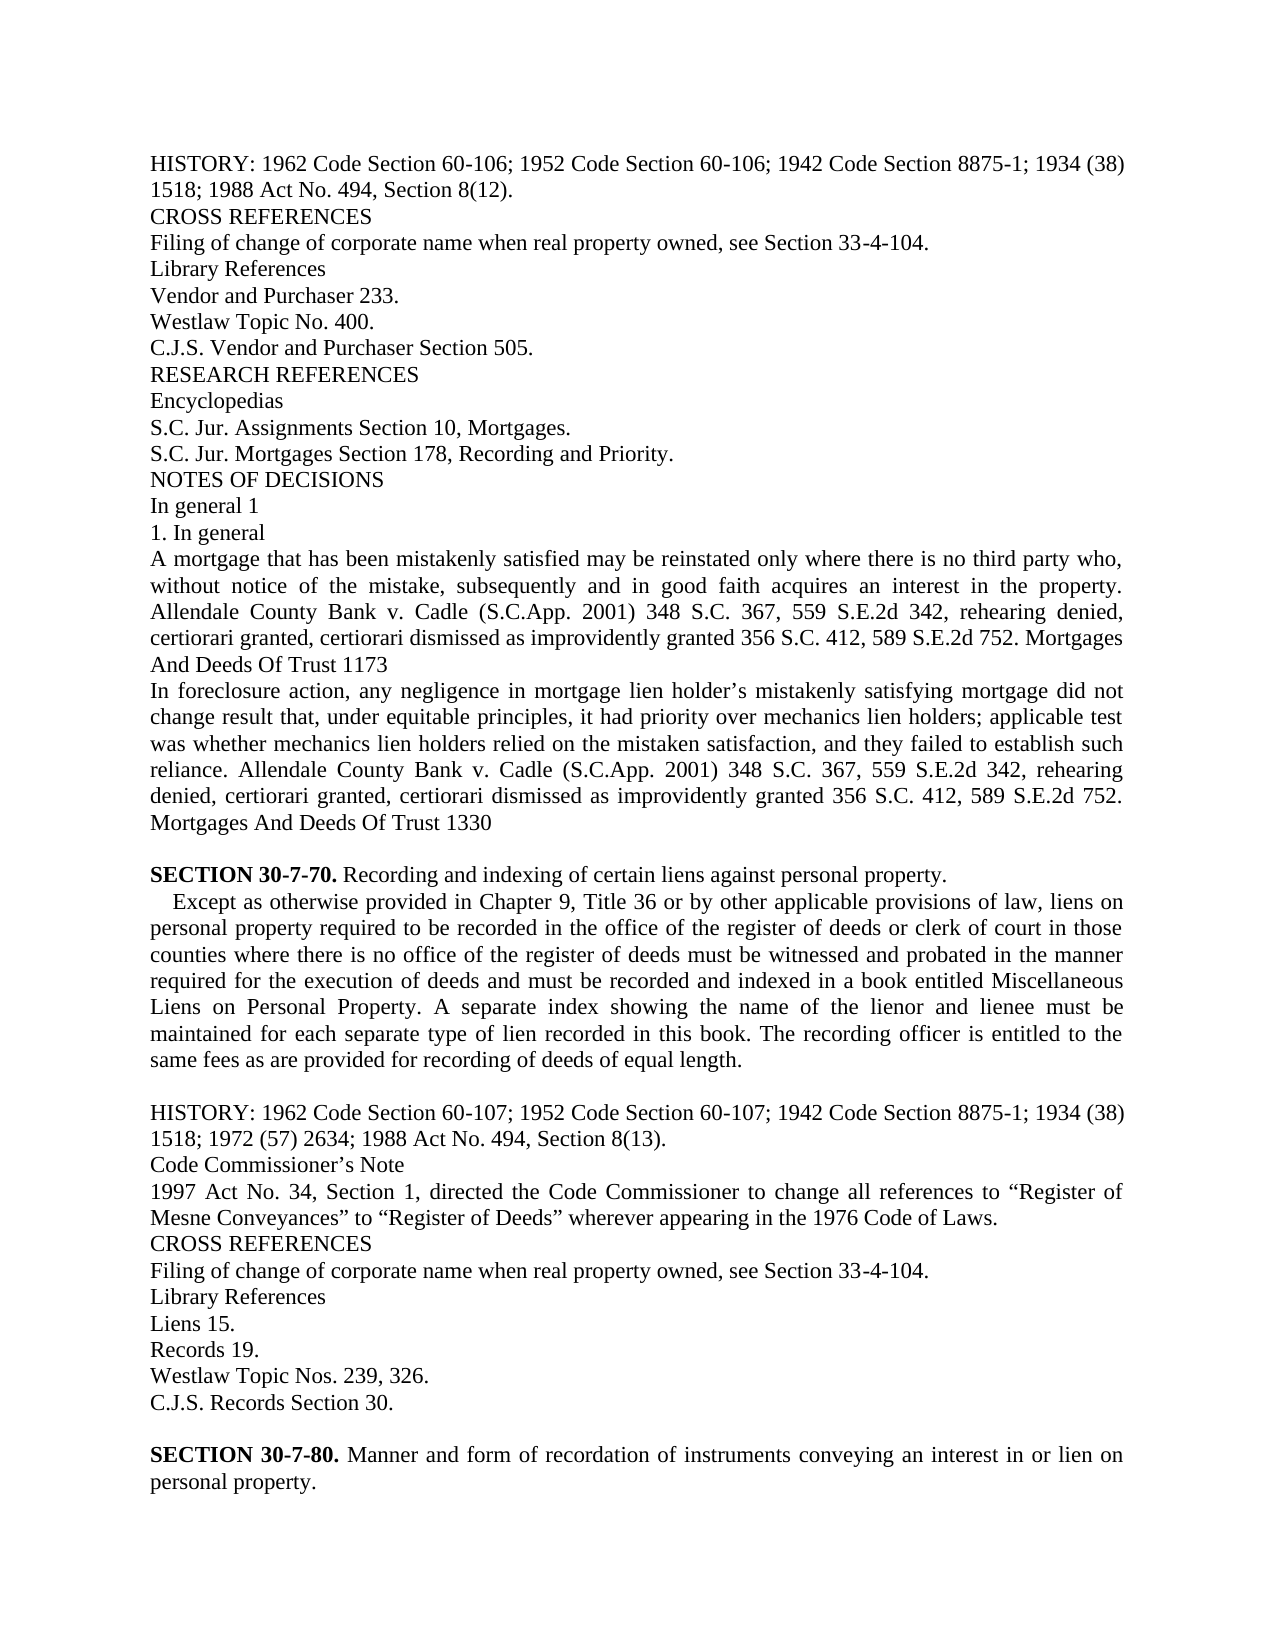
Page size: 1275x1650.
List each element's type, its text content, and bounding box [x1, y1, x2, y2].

text S.C. Jur. Assignments Section 10, Mortgages. [150, 413, 1125, 440]
text Vendor and Purchaser 233. [150, 282, 1125, 308]
text HISTORY: 1962 Code Section 60-106; 1952 Code Section 60-106; 1942 Code Section 8875-1; 1934 (38) 1518; 1988 Act No. 494, Section 8(12). [150, 150, 1125, 203]
text Filing of change of corporate name when real property owned, see Section 33-4-104. [150, 1257, 1125, 1283]
text In general 1 [150, 493, 1125, 519]
text CROSS REFERENCES [150, 1231, 1125, 1257]
text 1. In general [150, 519, 1125, 545]
text S.C. Jur. Mortgages Section 178, Recording and Priority. [150, 440, 1125, 466]
text Library References [150, 255, 1125, 282]
text HISTORY: 1962 Code Section 60-107; 1952 Code Section 60-107; 1942 Code Section 8875-1; 1934 (38) 1518; 1972 (57) 2634; 1988 Act No. 494, Section 8(13). [150, 1099, 1125, 1151]
text C.J.S. Records Section 30. [150, 1389, 1125, 1415]
text 1997 Act No. 34, Section 1, directed the Code Commissioner to change all references to “Register of Mesne Conveyances” to “Register of Deeds” wherever appearing in the 1976 Code of Laws. [150, 1178, 1125, 1231]
text Except as otherwise provided in Chapter 9, Title 36 or by other applicable provisions of law, liens on personal property required to be recorded in the office of the register of deeds or clerk of court in those counties where there is no office of the register of deeds must be witnessed and probated in the manner required for the execution of deeds and must be recorded and indexed in a book entitled Miscellaneous Liens on Personal Property. A separate index showing the name of the lienor and lienee must be maintained for each separate type of lien recorded in this book. The recording officer is entitled to the same fees as are provided for recording of deeds of equal length. [150, 888, 1125, 1072]
text Liens 15. [150, 1309, 1125, 1336]
text Code Commissioner’s Note [150, 1151, 1125, 1178]
text Westlaw Topic No. 400. [150, 308, 1125, 334]
text Records 19. [150, 1336, 1125, 1362]
text Filing of change of corporate name when real property owned, see Section 33-4-104. [150, 229, 1125, 255]
text SECTION 30-7-70. Recording and indexing of certain liens against personal property. [150, 862, 1125, 888]
text NOTES OF DECISIONS [150, 466, 1125, 493]
text In foreclosure action, any negligence in mortgage lien holder’s mistakenly satisfying mortgage did not change result that, under equitable principles, it had priority over mechanics lien holders; applicable test was whether mechanics lien holders relied on the mistaken satisfaction, and they failed to establish such reliance. Allendale County Bank v. Cadle (S.C.App. 2001) 348 S.C. 367, 559 S.E.2d 342, rehearing denied, certiorari granted, certiorari dismissed as improvidently granted 356 S.C. 412, 589 S.E.2d 752. Mortgages And Deeds Of Trust 1330 [150, 677, 1125, 835]
text Encyclopedias [150, 387, 1125, 413]
text CROSS REFERENCES [150, 203, 1125, 229]
text C.J.S. Vendor and Purchaser Section 505. [150, 334, 1125, 361]
text Westlaw Topic Nos. 239, 326. [150, 1362, 1125, 1389]
text A mortgage that has been mistakenly satisfied may be reinstated only where there is no third party who, without notice of the mistake, subsequently and in good faith acquires an interest in the property. Allendale County Bank v. Cadle (S.C.App. 2001) 348 S.C. 367, 559 S.E.2d 342, rehearing denied, certiorari granted, certiorari dismissed as improvidently granted 356 S.C. 412, 589 S.E.2d 752. Mortgages And Deeds Of Trust 1173 [150, 545, 1125, 677]
text RESEARCH REFERENCES [150, 361, 1125, 387]
text SECTION 30-7-80. Manner and form of recordation of instruments conveying an interest in or lien on personal property. [150, 1441, 1125, 1494]
text Library References [150, 1283, 1125, 1309]
